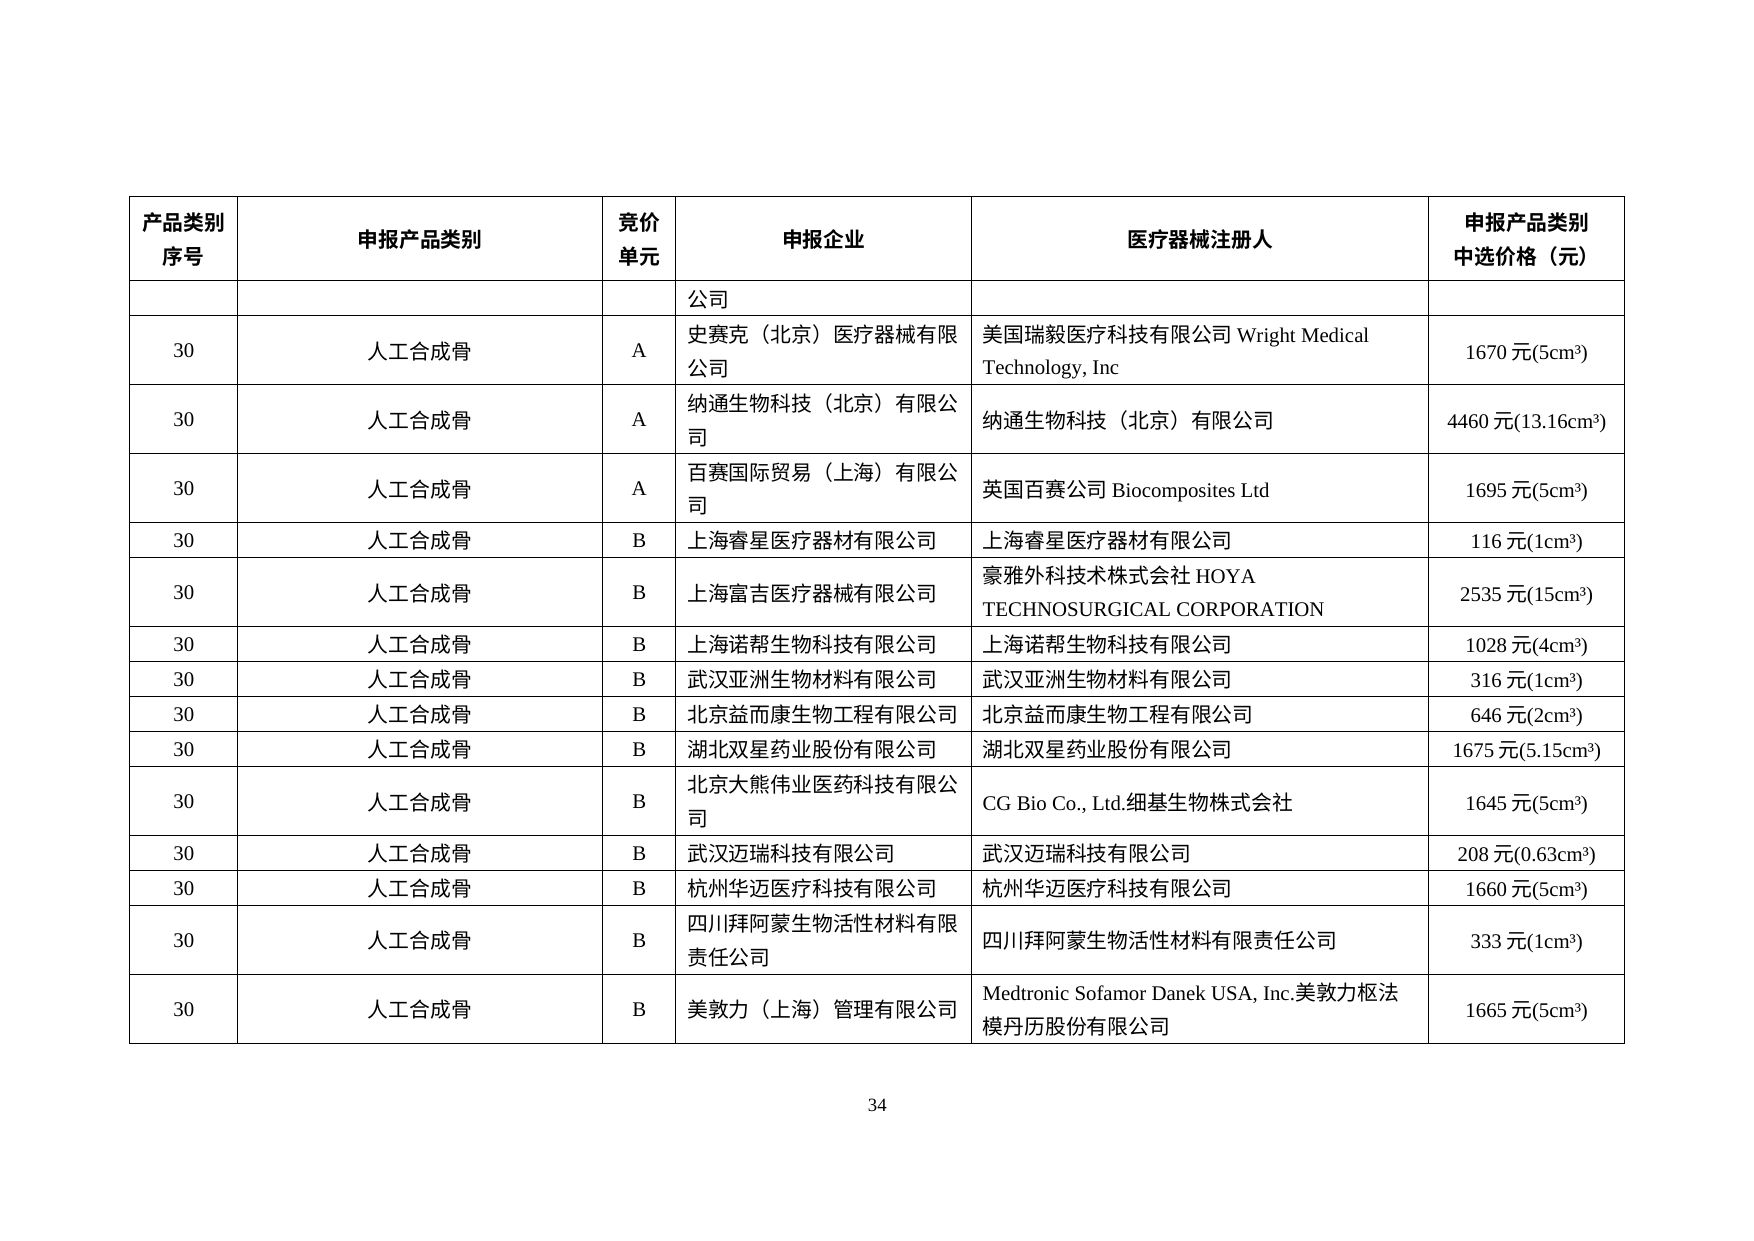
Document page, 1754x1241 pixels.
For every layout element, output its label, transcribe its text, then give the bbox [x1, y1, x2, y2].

table_header 产品类别 序号 [130, 197, 237, 280]
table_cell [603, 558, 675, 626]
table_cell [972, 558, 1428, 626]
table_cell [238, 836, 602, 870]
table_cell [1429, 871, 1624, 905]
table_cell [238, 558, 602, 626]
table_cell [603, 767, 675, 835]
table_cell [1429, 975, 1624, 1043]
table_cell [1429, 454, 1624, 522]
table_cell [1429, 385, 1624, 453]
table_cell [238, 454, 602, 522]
table_header 医疗器械注册人 [972, 197, 1428, 280]
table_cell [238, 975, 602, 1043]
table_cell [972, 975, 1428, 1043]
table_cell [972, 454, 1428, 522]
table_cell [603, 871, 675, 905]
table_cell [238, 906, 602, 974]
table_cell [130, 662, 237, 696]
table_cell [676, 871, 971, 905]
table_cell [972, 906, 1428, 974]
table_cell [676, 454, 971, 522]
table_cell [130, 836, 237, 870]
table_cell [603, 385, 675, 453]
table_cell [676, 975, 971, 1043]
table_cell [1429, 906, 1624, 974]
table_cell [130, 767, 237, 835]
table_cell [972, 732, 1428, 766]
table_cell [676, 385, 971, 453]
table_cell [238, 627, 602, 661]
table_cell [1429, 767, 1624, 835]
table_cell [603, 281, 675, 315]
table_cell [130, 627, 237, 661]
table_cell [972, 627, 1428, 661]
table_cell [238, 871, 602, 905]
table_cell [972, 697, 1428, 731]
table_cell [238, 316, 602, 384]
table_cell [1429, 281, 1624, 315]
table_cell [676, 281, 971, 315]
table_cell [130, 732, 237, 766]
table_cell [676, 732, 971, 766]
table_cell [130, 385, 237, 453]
table_header 申报产品类别 中选价格（元） [1429, 197, 1624, 280]
table_header 竞价单元 [603, 197, 675, 280]
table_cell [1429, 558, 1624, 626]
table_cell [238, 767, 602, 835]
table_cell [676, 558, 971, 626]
table_header 申报产品类别 [238, 197, 602, 280]
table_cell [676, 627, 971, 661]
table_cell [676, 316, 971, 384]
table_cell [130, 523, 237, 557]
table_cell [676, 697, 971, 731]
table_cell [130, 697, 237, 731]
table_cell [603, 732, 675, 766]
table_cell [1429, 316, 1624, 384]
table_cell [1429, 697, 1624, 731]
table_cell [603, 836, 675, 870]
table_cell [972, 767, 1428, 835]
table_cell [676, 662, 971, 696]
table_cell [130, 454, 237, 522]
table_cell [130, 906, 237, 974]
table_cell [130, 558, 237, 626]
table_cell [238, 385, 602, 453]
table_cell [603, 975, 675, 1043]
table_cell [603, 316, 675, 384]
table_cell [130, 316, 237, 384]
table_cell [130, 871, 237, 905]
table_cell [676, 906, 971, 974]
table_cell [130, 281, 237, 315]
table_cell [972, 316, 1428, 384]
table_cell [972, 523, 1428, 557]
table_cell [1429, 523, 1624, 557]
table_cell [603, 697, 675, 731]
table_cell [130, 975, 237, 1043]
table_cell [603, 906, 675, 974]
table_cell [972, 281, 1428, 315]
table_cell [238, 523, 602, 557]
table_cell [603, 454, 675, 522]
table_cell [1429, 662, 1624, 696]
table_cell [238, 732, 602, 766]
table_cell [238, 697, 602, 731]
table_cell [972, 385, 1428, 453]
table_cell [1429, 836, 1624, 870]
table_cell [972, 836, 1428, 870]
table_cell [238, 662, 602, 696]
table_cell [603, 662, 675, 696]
table_header 申报企业 [676, 197, 971, 280]
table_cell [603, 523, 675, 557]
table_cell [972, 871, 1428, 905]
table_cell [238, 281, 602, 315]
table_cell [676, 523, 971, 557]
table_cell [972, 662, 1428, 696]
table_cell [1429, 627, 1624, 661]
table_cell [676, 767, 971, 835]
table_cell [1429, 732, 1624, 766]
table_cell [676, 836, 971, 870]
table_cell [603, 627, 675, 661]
